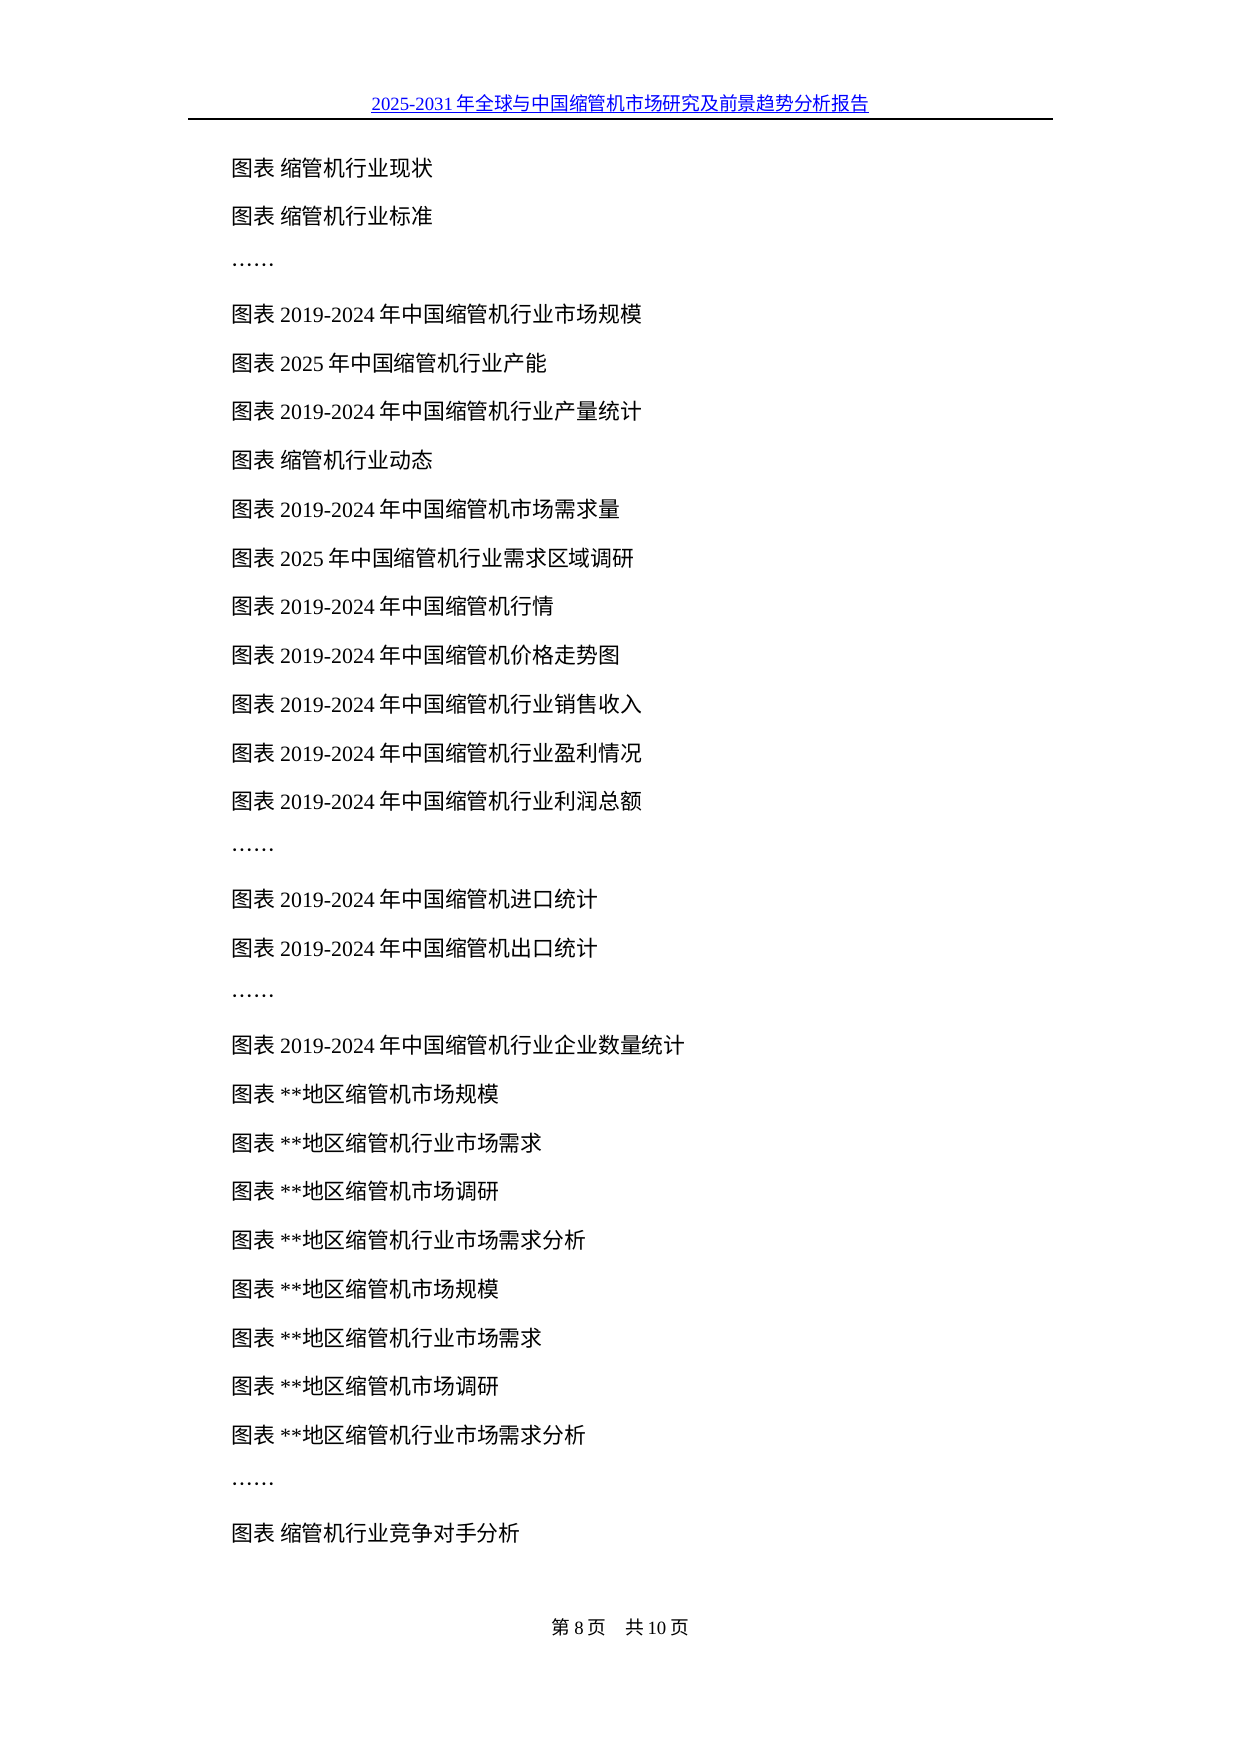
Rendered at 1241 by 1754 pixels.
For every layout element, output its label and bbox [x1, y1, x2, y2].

text [187, 150, 1053, 1548]
